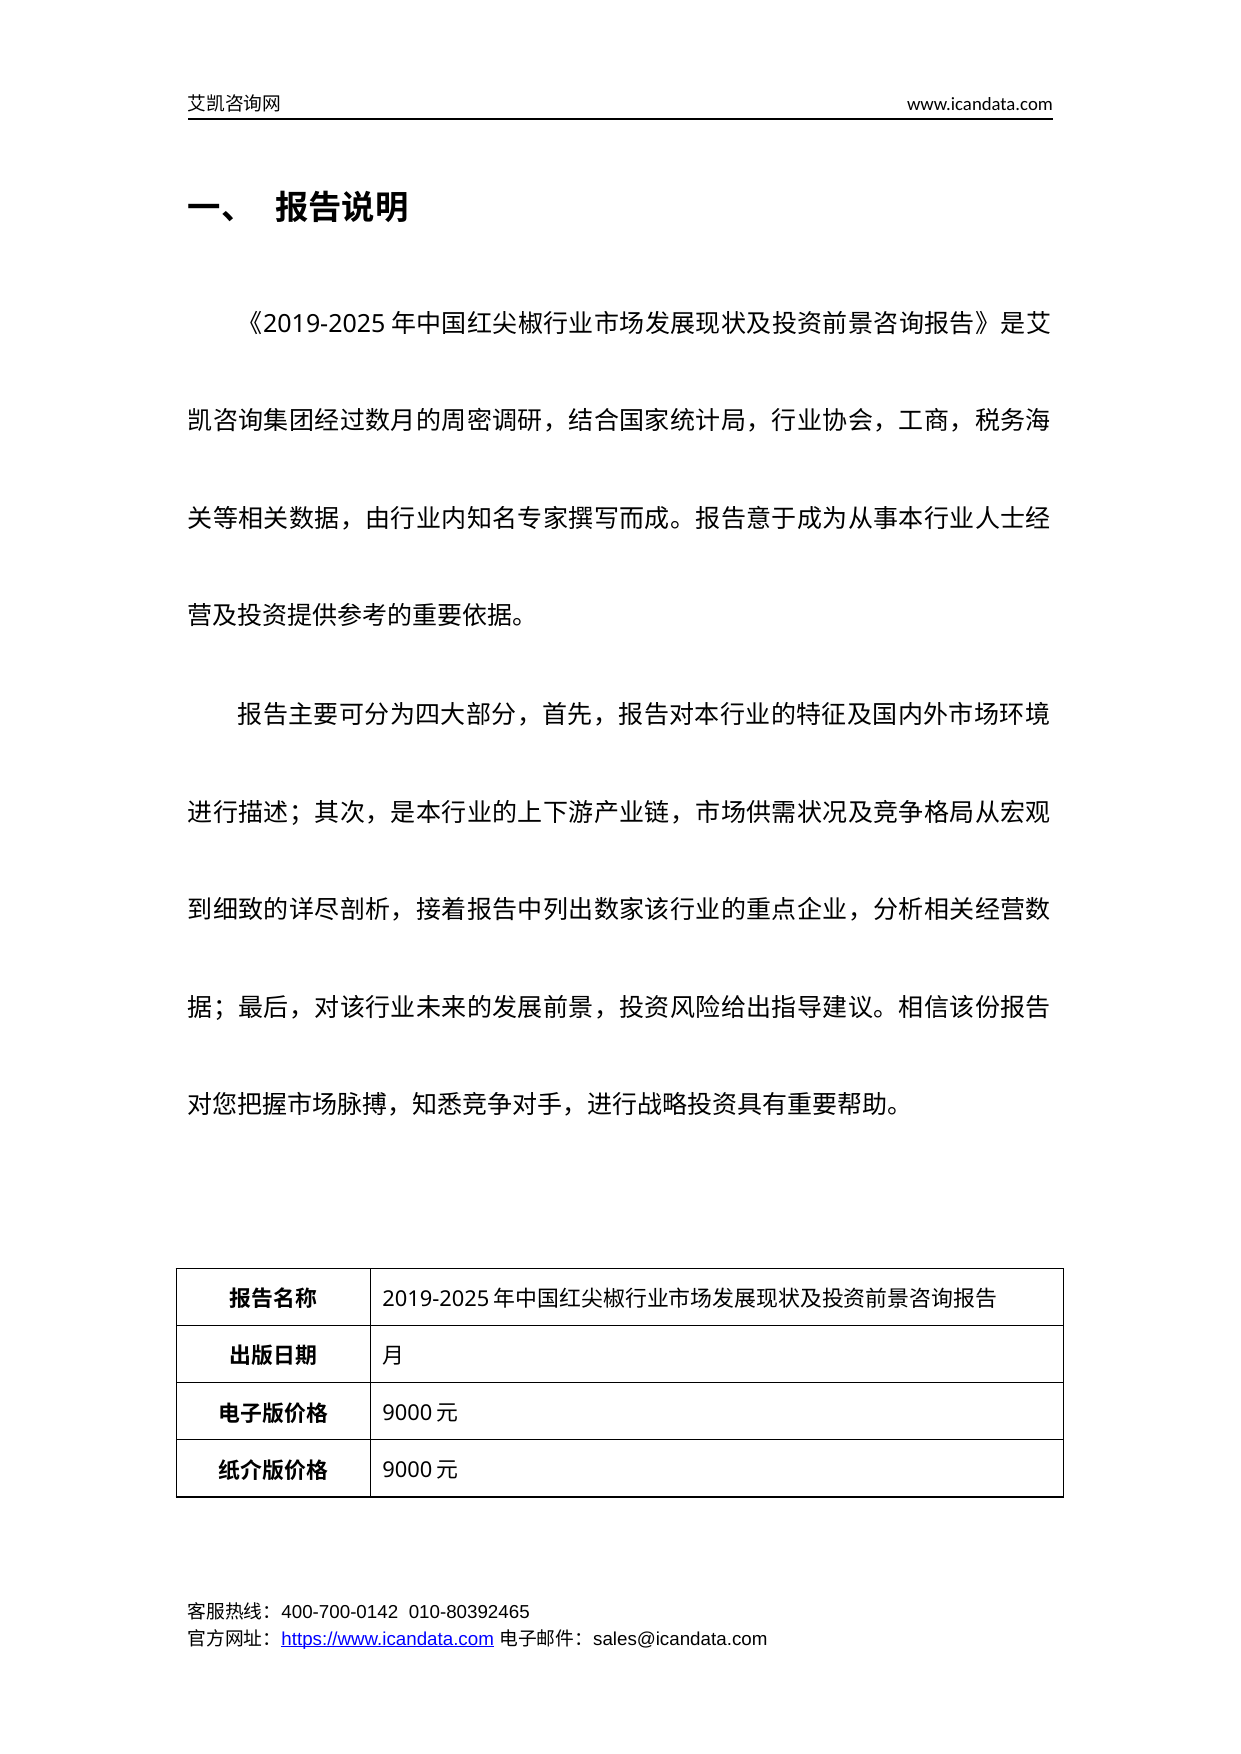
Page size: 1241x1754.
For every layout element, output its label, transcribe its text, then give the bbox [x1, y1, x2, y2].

table_cell 9000元 [371, 1383, 1063, 1439]
text 报告主要可分为四大部分，首先，报告对本行业的特征及国内外市场环境进行描述；其次，是本行业的上下游产业链，市场供需状况及竞争格局从宏观到细致的详尽剖析，接着报告中列出数家该行业的重点企业，分析相关经营数据；最后，对该行业未来的发展前景，投资风险给出指导建议。相信该份报告对您把握市场脉搏，知悉竞争对手，进行战略投资具有重要帮助。 [187, 681, 1053, 1136]
text 《2019-2025年中国红尖椒行业市场发展现状及投资前景咨询报告》是艾凯咨询集团经过数月的周密调研，结合国家统计局，行业协会，工商，税务海关等相关数据，由行业内知名专家撰写而成。报告意于成为从事本行业人士经营及投资提供参考的重要依据。 [187, 289, 1053, 646]
table_cell 9000元 [371, 1440, 1063, 1496]
table_cell 电子版价格 [177, 1383, 370, 1439]
table_header 2019-2025年中国红尖椒行业市场发展现状及投资前景咨询报告 [371, 1269, 1063, 1325]
table_cell 纸介版价格 [177, 1440, 370, 1496]
table_cell 出版日期 [177, 1326, 370, 1382]
table_header 报告名称 [177, 1269, 370, 1325]
table_cell 月 [371, 1326, 1063, 1382]
subtitle 报告说明 [187, 172, 1053, 237]
